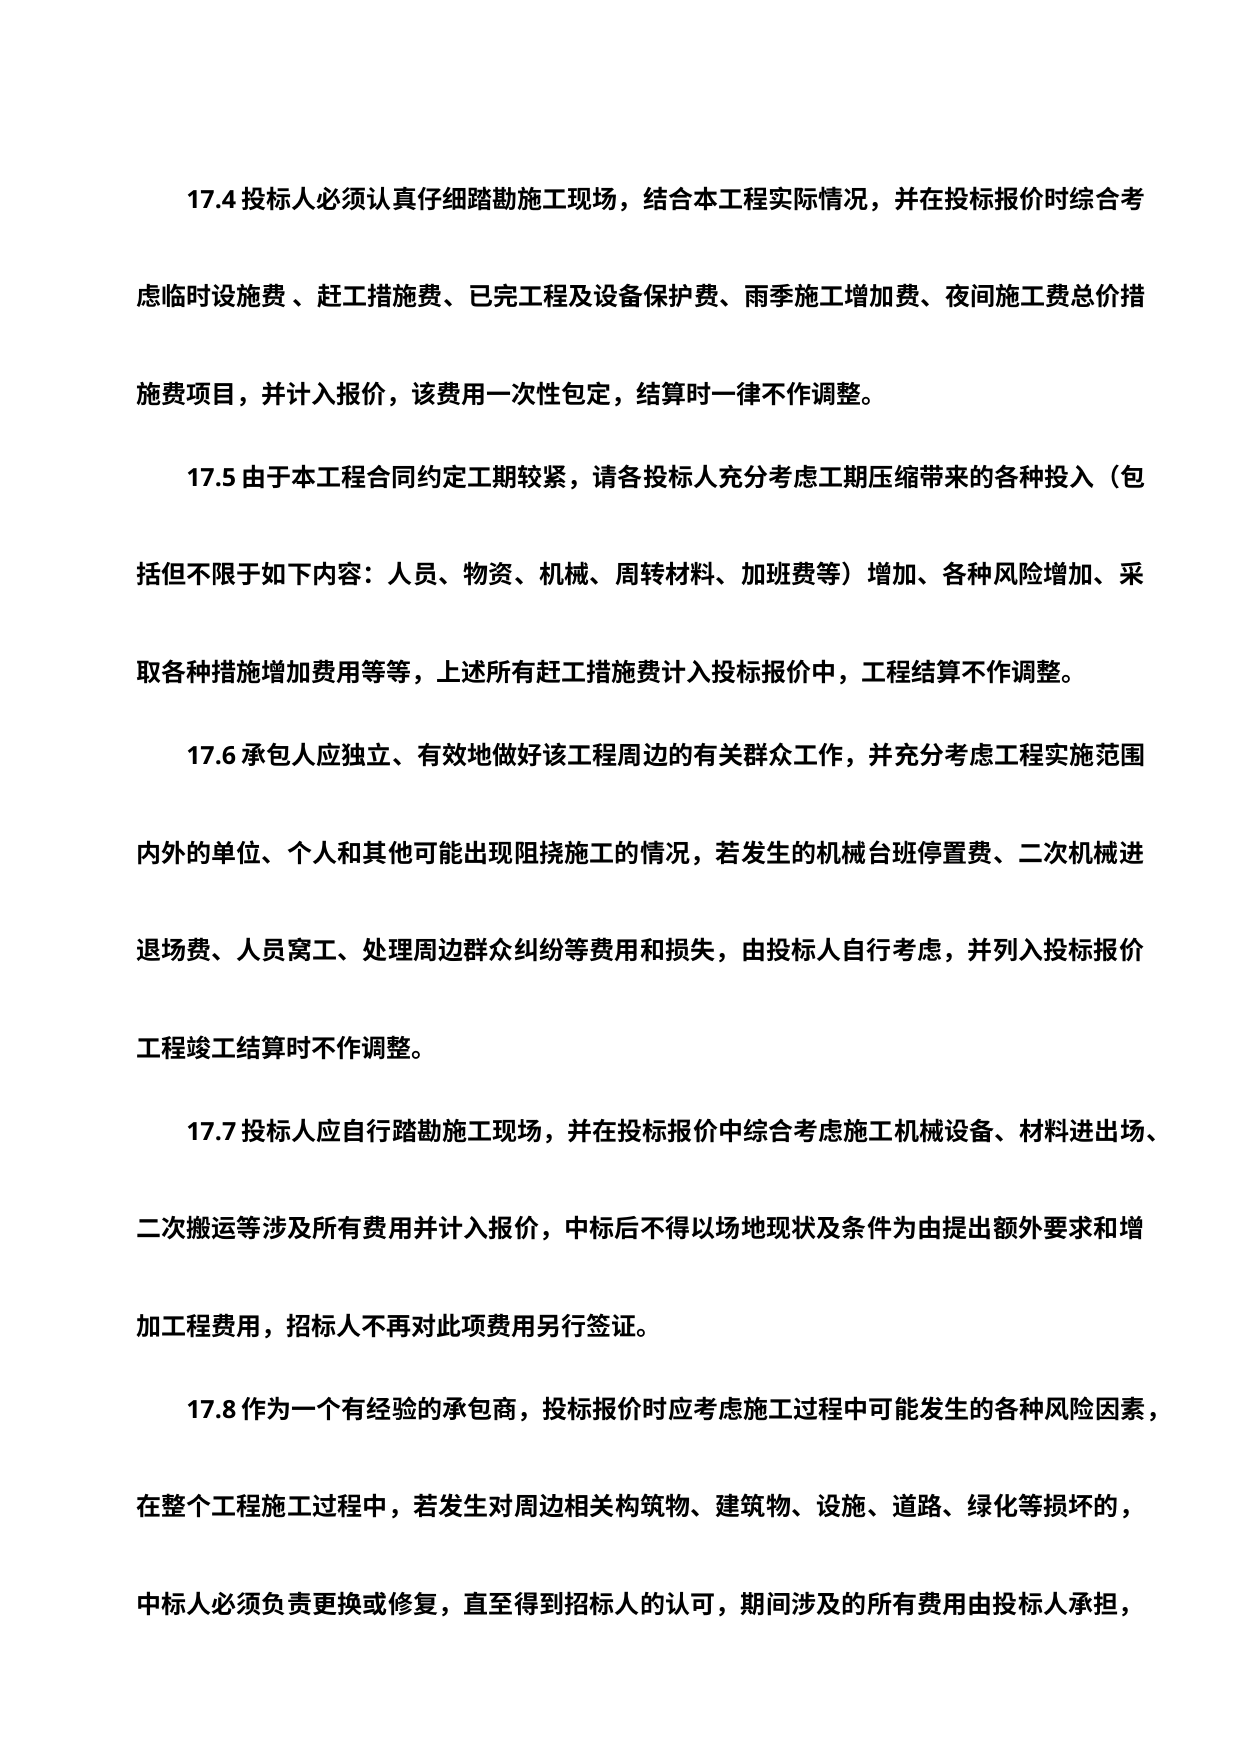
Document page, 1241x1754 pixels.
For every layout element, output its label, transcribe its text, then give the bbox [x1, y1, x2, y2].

text 17.5由于本工程合同约定工期较紧，请各投标人充分考虑工期压缩带来的各种投入（包括但不限于如下内容：人员、物资、机械、周转材料、加班费等）增加、各种风险增加、采取各种措施增加费用等等，上述所有赶工措施费计入投标报价中，工程结算不作调整。 [136, 443, 1146, 703]
text 17.7投标人应自行踏勘施工现场，并在投标报价中综合考虑施工机械设备、材料进出场、二次搬运等涉及所有费用并计入报价，中标后不得以场地现状及条件为由提出额外要求和增加工程费用，招标人不再对此项费用另行签证。 [136, 1097, 1146, 1357]
text 17.6承包人应独立、有效地做好该工程周边的有关群众工作，并充分考虑工程实施范围内外的单位、个人和其他可能出现阻挠施工的情况，若发生的机械台班停置费、二次机械进退场费、人员窝工、处理周边群众纠纷等费用和损失，由投标人自行考虑，并列入投标报价，工程竣工结算时不作调整。 [136, 721, 1146, 1079]
text 17.4投标人必须认真仔细踏勘施工现场，结合本工程实际情况，并在投标报价时综合考虑临时设施费 、赶工措施费、已完工程及设备保护费、雨季施工增加费、夜间施工费总价措施费项目，并计入报价，该费用一次性包定，结算时一律不作调整。 [136, 165, 1146, 425]
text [136, 1375, 1146, 1635]
